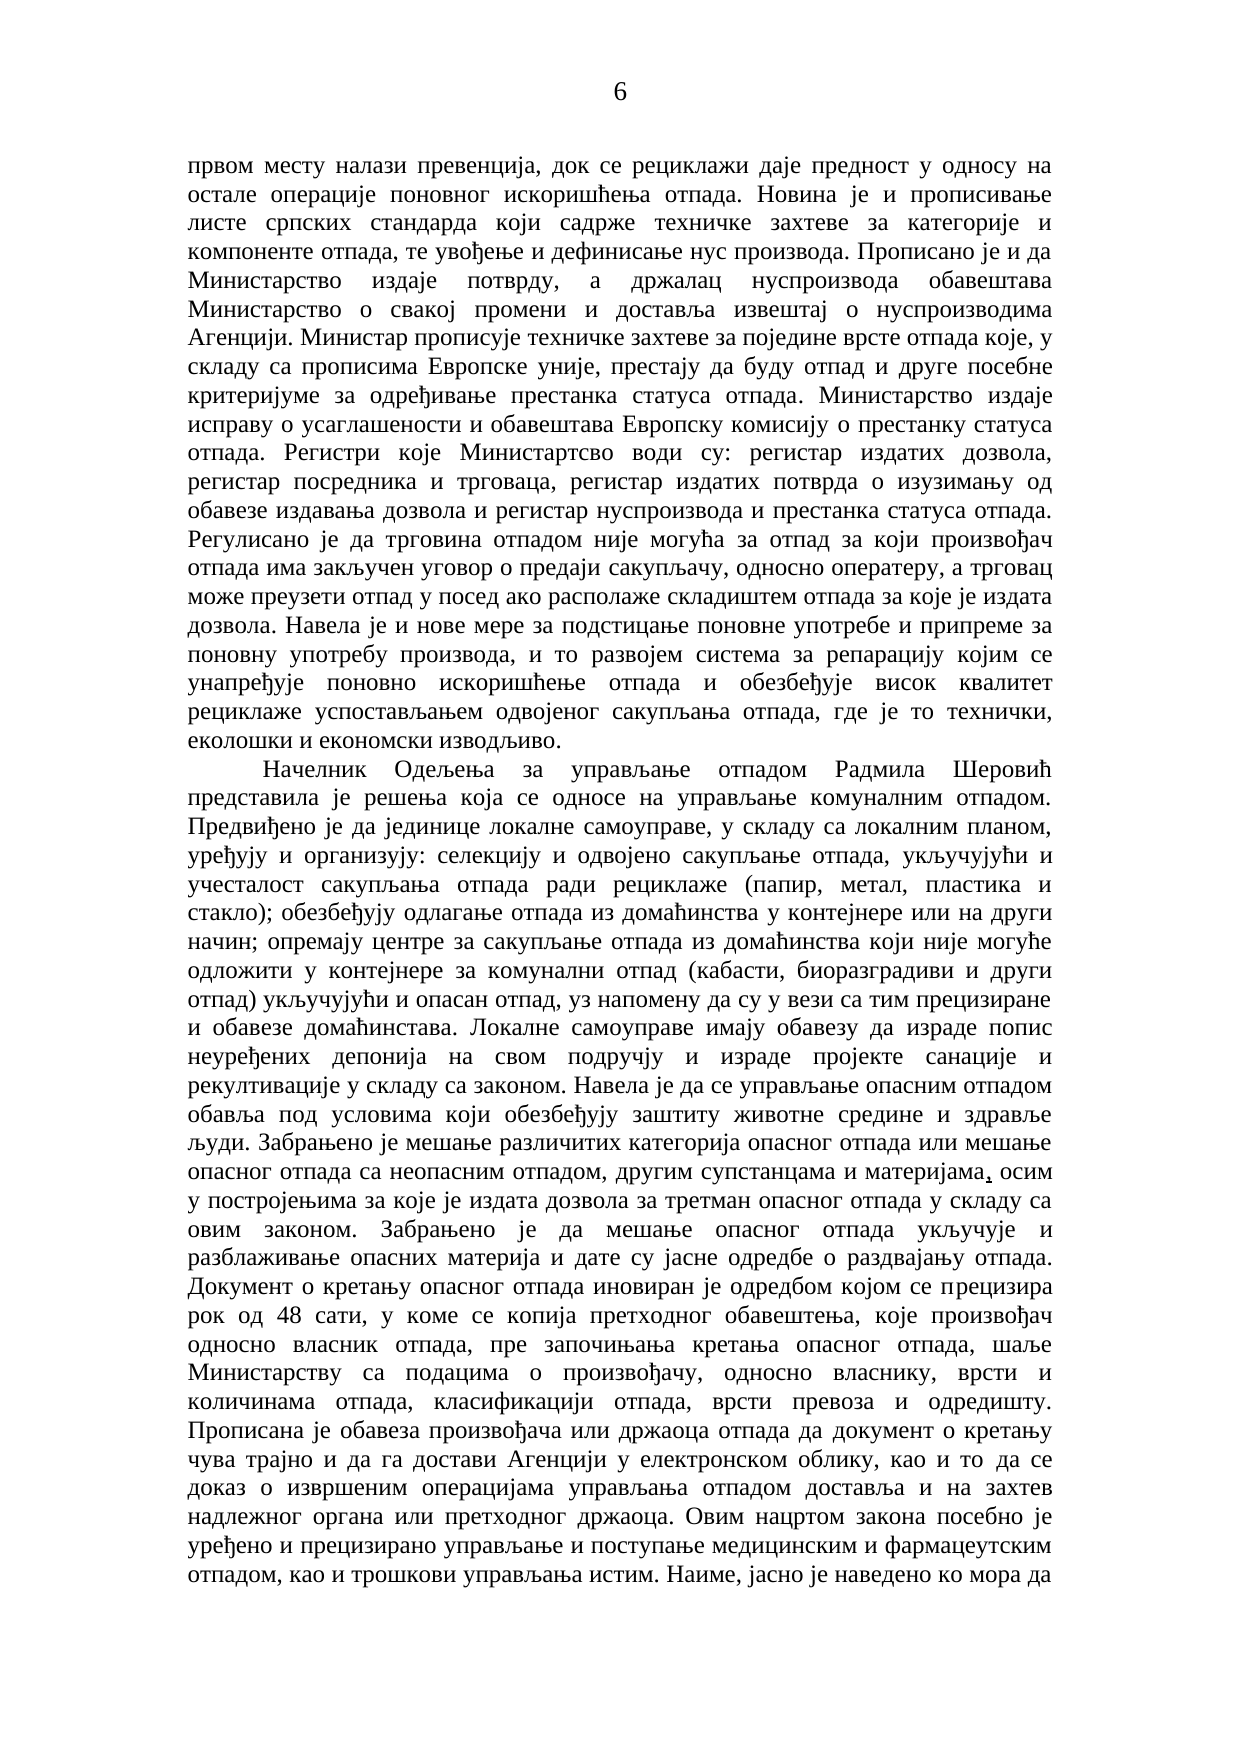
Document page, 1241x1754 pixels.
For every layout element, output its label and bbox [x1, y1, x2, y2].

text [187, 754, 1053, 1587]
text [187, 150, 1053, 754]
